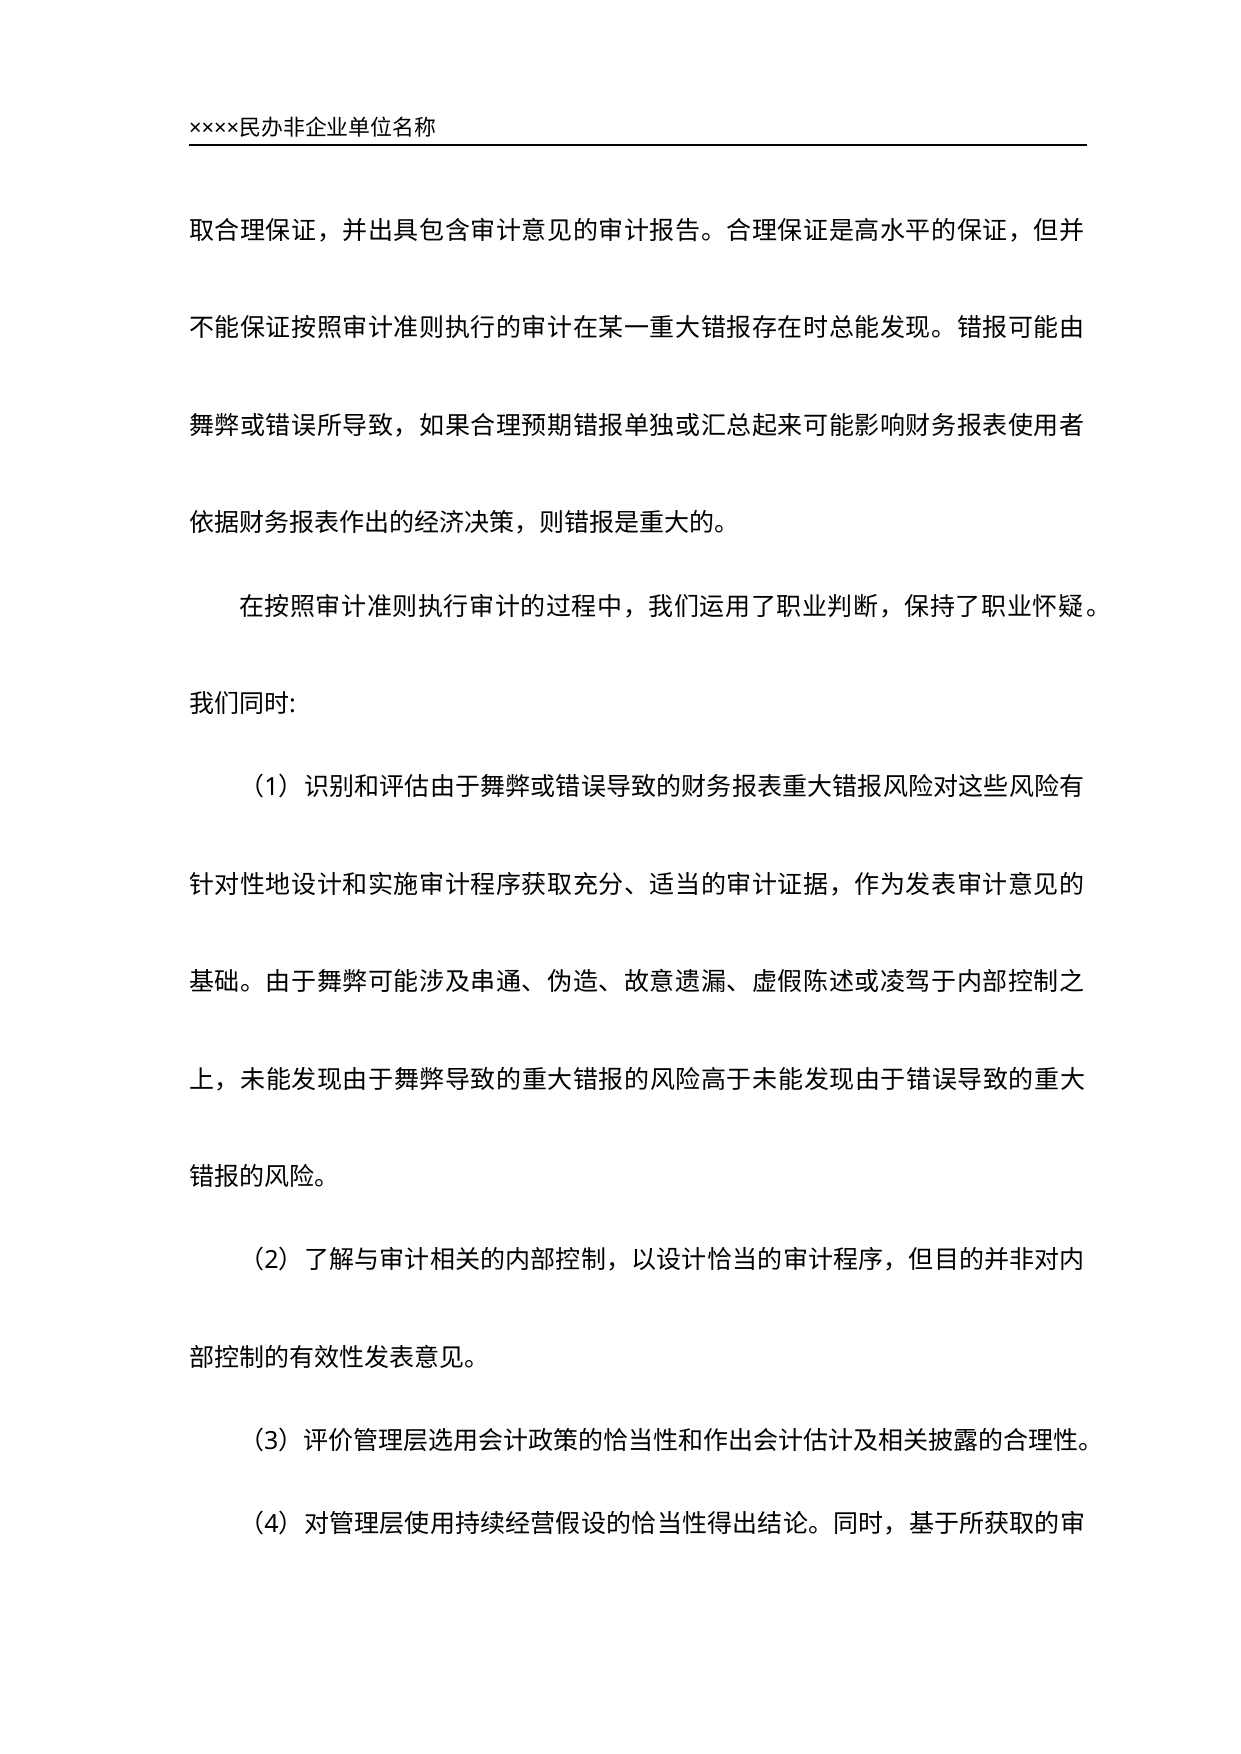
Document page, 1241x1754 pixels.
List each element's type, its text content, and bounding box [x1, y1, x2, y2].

text （2）了解与审计相关的内部控制，以设计恰当的审计程序，但目的并非对内部控制的有效性发表意见。 [189, 1225, 1087, 1388]
text 在按照审计准则执行审计的过程中，我们运用了职业判断，保持了职业怀疑。我们同时: [189, 572, 1087, 734]
text （3）评价管理层选用会计政策的恰当性和作出会计估计及相关披露的合理性。 [189, 1406, 1087, 1471]
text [189, 1489, 1087, 1554]
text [189, 196, 1087, 553]
text （1）识别和评估由于舞弊或错误导致的财务报表重大错报风险对这些风险有针对性地设计和实施审计程序获取充分、适当的审计证据，作为发表审计意见的基础。由于舞弊可能涉及串通、伪造、故意遗漏、虚假陈述或凌驾于内部控制之上，未能发现由于舞弊导致的重大错报的风险高于未能发现由于错误导致的重大错报的风险。 [189, 752, 1087, 1207]
